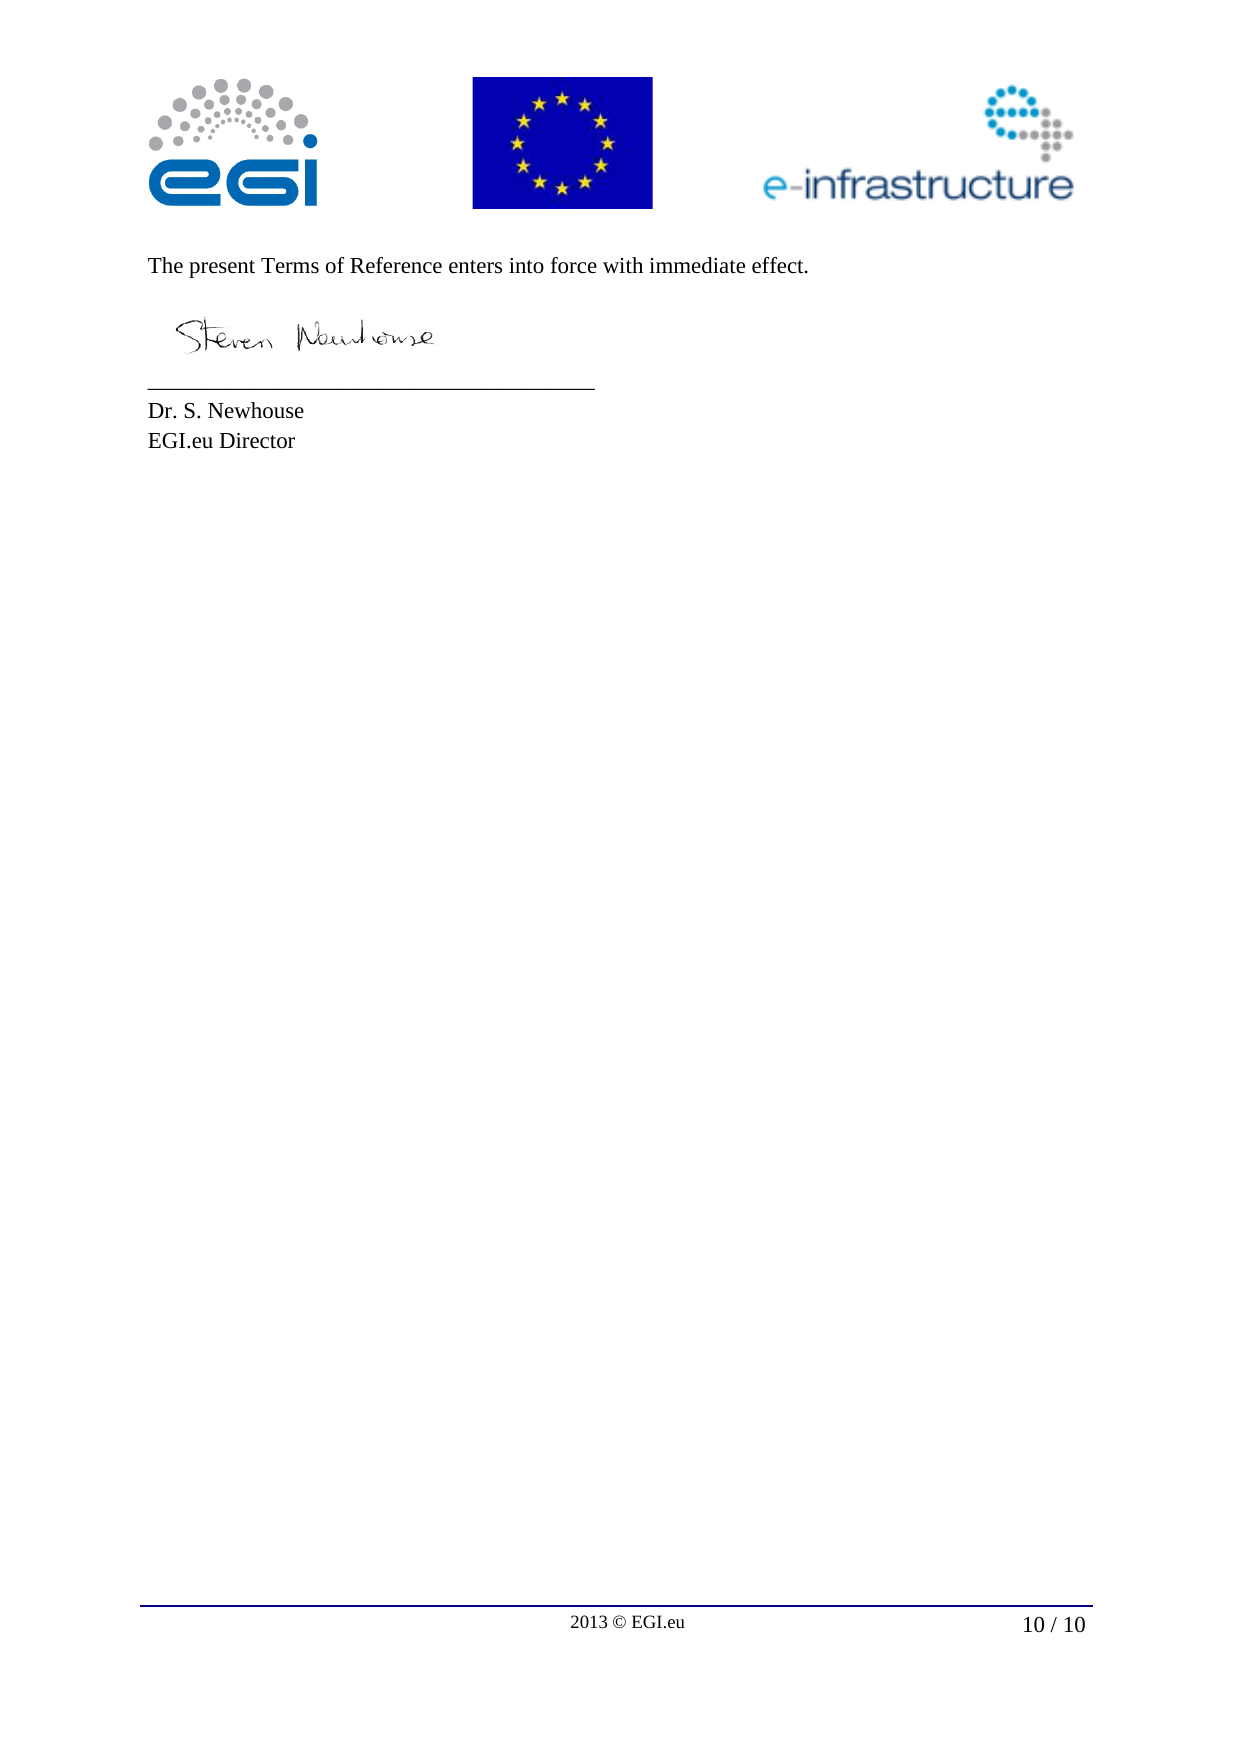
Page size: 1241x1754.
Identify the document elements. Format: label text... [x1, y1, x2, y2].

text _______________________________________ [148, 366, 1092, 393]
text EGI.eu Director [148, 427, 1092, 454]
picture [147, 312, 448, 363]
text The present Terms of Reference enters into force with immediate effect. [148, 252, 1092, 278]
picture [147, 77, 319, 208]
picture [756, 77, 1082, 209]
text Dr. S. Newhouse [148, 397, 1092, 423]
picture [472, 77, 653, 209]
